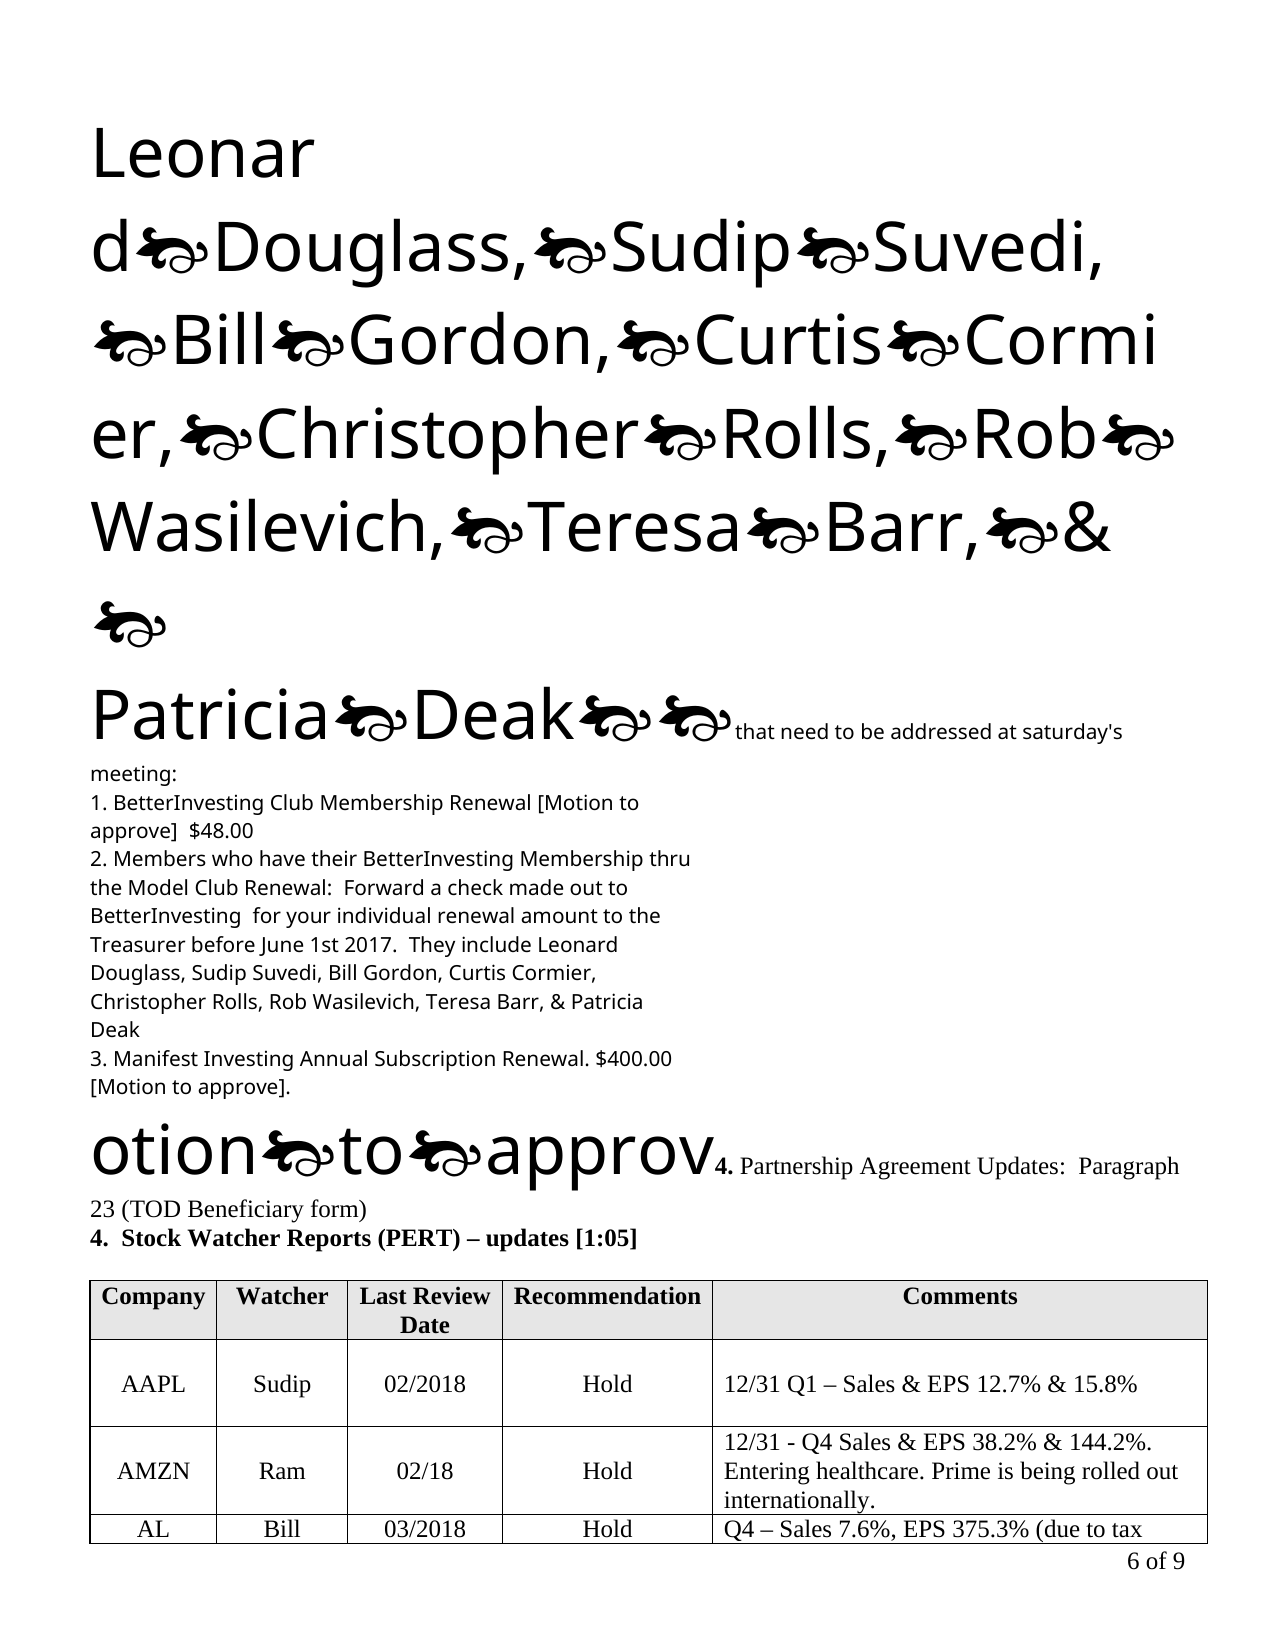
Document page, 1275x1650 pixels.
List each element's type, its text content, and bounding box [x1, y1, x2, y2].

table_cell AL [91, 1515, 216, 1543]
text 4. Stock Watcher Reports (PERT) – updates [1:05] [90, 1223, 1185, 1252]
table_header Watcher [217, 1281, 347, 1339]
table_cell Sudip [217, 1340, 347, 1426]
table_cell Hold [503, 1340, 712, 1426]
table_cell AMZN [91, 1427, 216, 1513]
table_cell AAPL [91, 1340, 216, 1426]
text PatriciaDeakthat need to be addressed at saturday's meeting: 1. BetterInvesting Club Membership Renewal [Motion to approve] $48.00 2. Members who have their BetterInvesting Membership thru the Model Club Renewal: Forward a check made out to BetterInvesting for your individual renewal amount to the Treasurer before June 1st 2017. They include Leonard Douglass, Sudip Suvedi, Bill Gordon, Curtis Cormier, Christopher Rolls, Rob Wasilevich, Teresa Barr, & Patricia Deak 3. Manifest Investing Annual Subscription Renewal. $400.00 [Motion to approve]. [90, 666, 1185, 1101]
table_header Recommendation [503, 1281, 712, 1339]
table_cell 12/31 - Q4 Sales & EPS 38.2% & 144.2%. Entering healthcare. Prime is being rolled out internationally. [713, 1427, 1207, 1513]
table_cell 02/18 [348, 1427, 502, 1513]
table_cell Hold [503, 1515, 712, 1543]
table_header Last Review Date [348, 1281, 502, 1339]
text LeonardDouglass,SudipSuvedi,BillGordon,CurtisCormier,ChristopherRolls,RobWasilevich,TeresaBarr,& [90, 104, 1185, 666]
table_header Comments [713, 1281, 1207, 1339]
table_cell Hold [503, 1427, 712, 1513]
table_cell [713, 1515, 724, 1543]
table_cell Ram [217, 1427, 347, 1513]
table_header Company [91, 1281, 216, 1339]
text otiontoapprov4. Partnership Agreement Updates: Paragraph 23 (TOD Beneficiary form) [90, 1101, 1185, 1223]
table_cell 03/2018 [348, 1515, 502, 1543]
table_cell 12/31 Q1 – Sales & EPS 12.7% & 15.8% [713, 1340, 1207, 1426]
table_cell 02/2018 [348, 1340, 502, 1426]
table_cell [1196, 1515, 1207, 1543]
table_cell Bill [217, 1515, 347, 1543]
